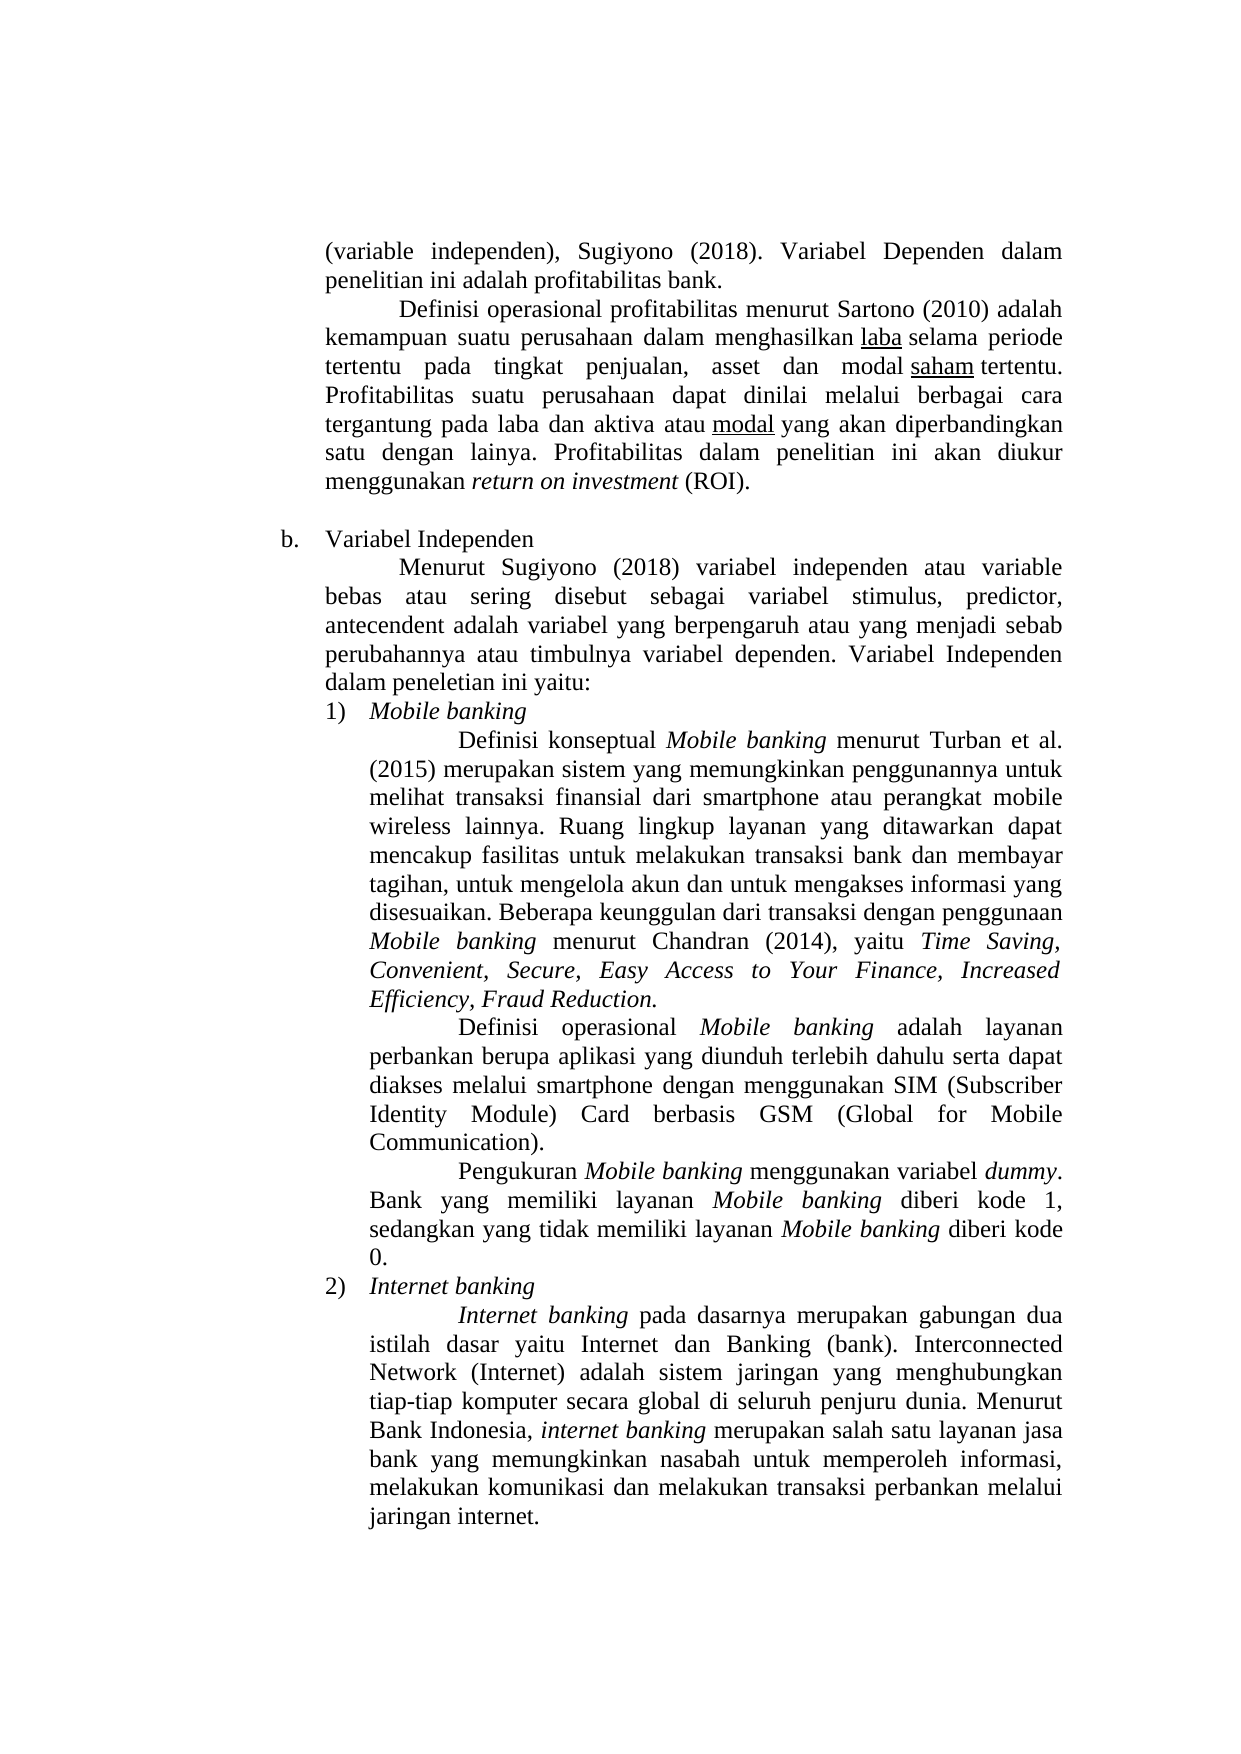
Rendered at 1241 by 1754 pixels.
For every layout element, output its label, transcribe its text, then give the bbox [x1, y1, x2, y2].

list Menurut Sugiyono (2018) variabel independen atau variable bebas atau sering disebut sebagai variabel stimulus, predictor, antecendent adalah variabel yang berpengaruh atau yang menjadi sebab perubahannya atau timbulnya variabel dependen. Variabel Independen dalam peneletian ini yaitu: [325, 552, 1063, 696]
list Pengukuran Mobile banking menggunakan variabel dummy. Bank yang memiliki layanan Mobile banking diberi kode 1, sedangkan yang tidak memiliki layanan Mobile banking diberi kode 0. [369, 1156, 1063, 1271]
list Variabel Independen [281, 524, 1063, 552]
list Mobile banking [325, 696, 1063, 725]
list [325, 236, 1063, 294]
list Internet banking [325, 1271, 1063, 1300]
list Internet banking pada dasarnya merupakan gabungan dua istilah dasar yaitu Internet dan Banking (bank). Interconnected Network (Internet) adalah sistem jaringan yang menghubungkan tiap-tiap komputer secara global di seluruh penjuru dunia. Menurut Bank Indonesia, internet banking merupakan salah satu layanan jasa bank yang memungkinkan nasabah untuk memperoleh informasi, melakukan komunikasi dan melakukan transaksi perbankan melalui jaringan internet. [369, 1300, 1063, 1530]
list Definisi operasional Mobile banking adalah layanan perbankan berupa aplikasi yang diunduh terlebih dahulu serta dapat diakses melalui smartphone dengan menggunakan SIM (Subscriber Identity Module) Card berbasis GSM (Global for Mobile Communication). [369, 1012, 1063, 1156]
list Definisi konseptual Mobile banking menurut Turban et al. (2015) merupakan sistem yang memungkinkan penggunannya untuk melihat transaksi finansial dari smartphone atau perangkat mobile wireless lainnya. Ruang lingkup layanan yang ditawarkan dapat mencakup fasilitas untuk melakukan transaksi bank dan membayar tagihan, untuk mengelola akun dan untuk mengakses informasi yang disesuaikan. Beberapa keunggulan dari transaksi dengan penggunaan Mobile banking menurut Chandran (2014), yaitu Time Saving, Convenient, Secure, Easy Access to Your Finance, Increased Efficiency, Fraud Reduction. [369, 725, 1063, 1012]
list Definisi operasional profitabilitas menurut Sartono (2010) adalah kemampuan suatu perusahaan dalam menghasilkan laba selama periode tertentu pada tingkat penjualan, asset dan modal saham tertentu. Profitabilitas suatu perusahaan dapat dinilai melalui berbagai cara tergantung pada laba dan aktiva atau modal yang akan diperbandingkan satu dengan lainya. Profitabilitas dalam penelitian ini akan diukur menggunakan return on investment (ROI). [325, 294, 1063, 495]
